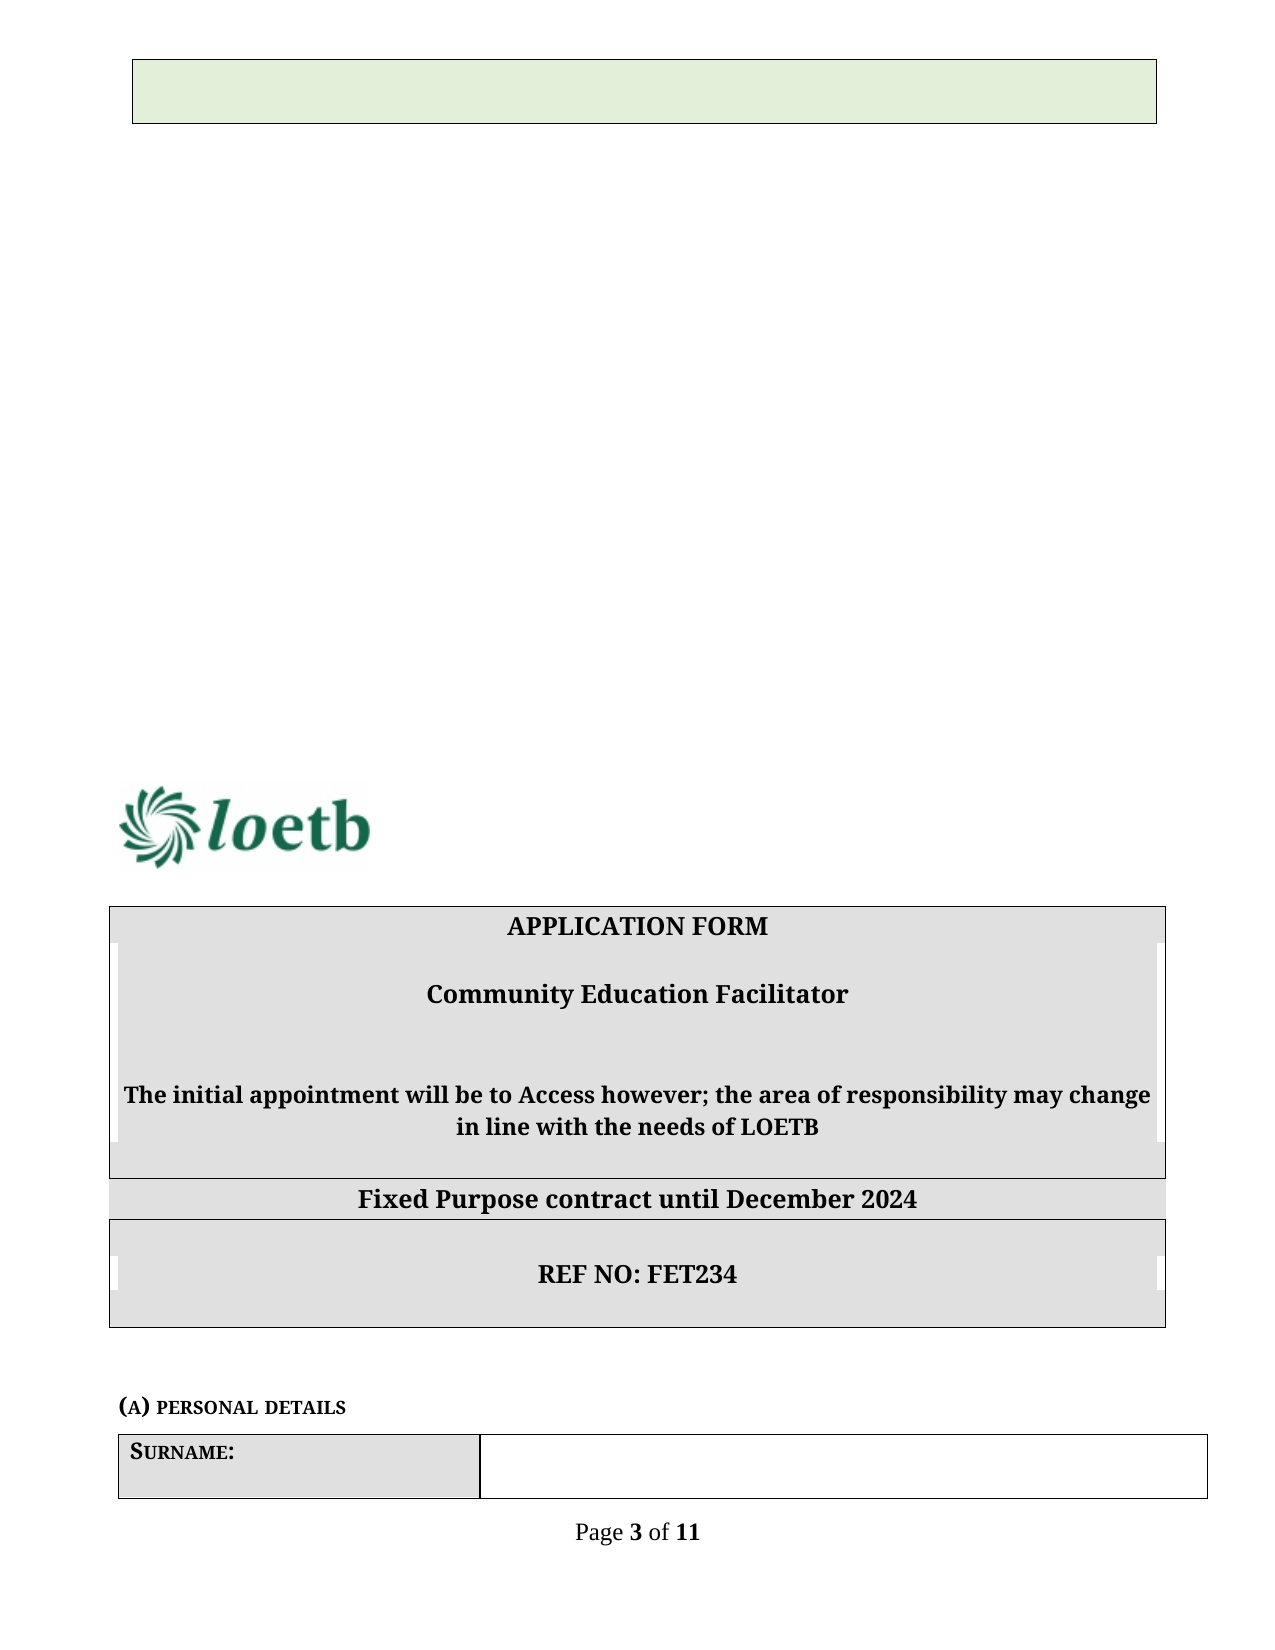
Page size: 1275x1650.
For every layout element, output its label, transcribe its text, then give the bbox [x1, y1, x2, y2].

text (a) personal details [118, 1390, 1157, 1421]
text Community Education Facilitator [118, 977, 1157, 1011]
text The initial appointment will be to Access however; the area of responsibility may change in line with the needs of LOETB [118, 1079, 1157, 1139]
text APPLICATION FORM [110, 907, 1165, 943]
text Fixed Purpose contract until December 2024 [109, 1179, 1166, 1219]
table_header [481, 1435, 1207, 1497]
table_header Surname: [119, 1435, 479, 1497]
text REF NO: FET234 [118, 1256, 1157, 1287]
picture [118, 782, 370, 872]
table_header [133, 60, 1156, 123]
